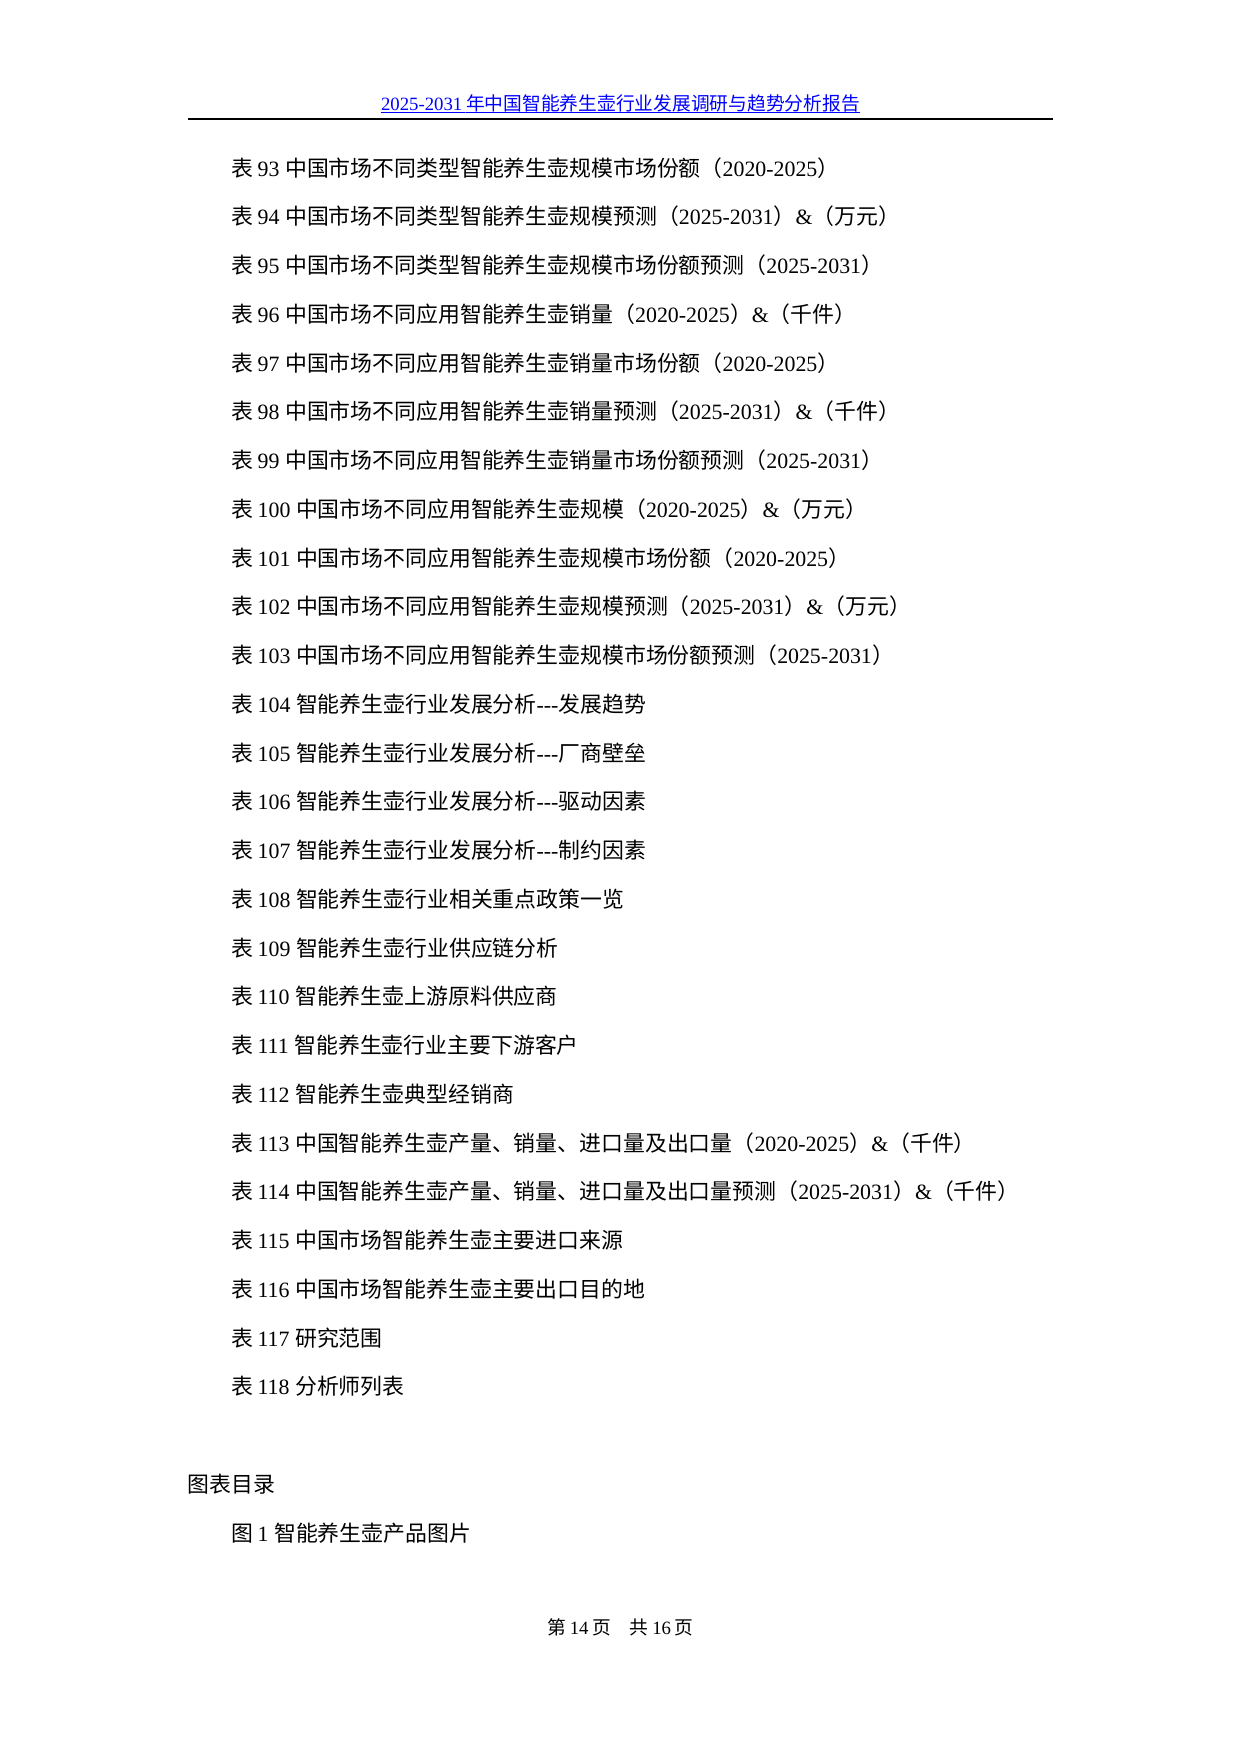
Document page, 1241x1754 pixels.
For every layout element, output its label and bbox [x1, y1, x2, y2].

text [187, 150, 1053, 1548]
